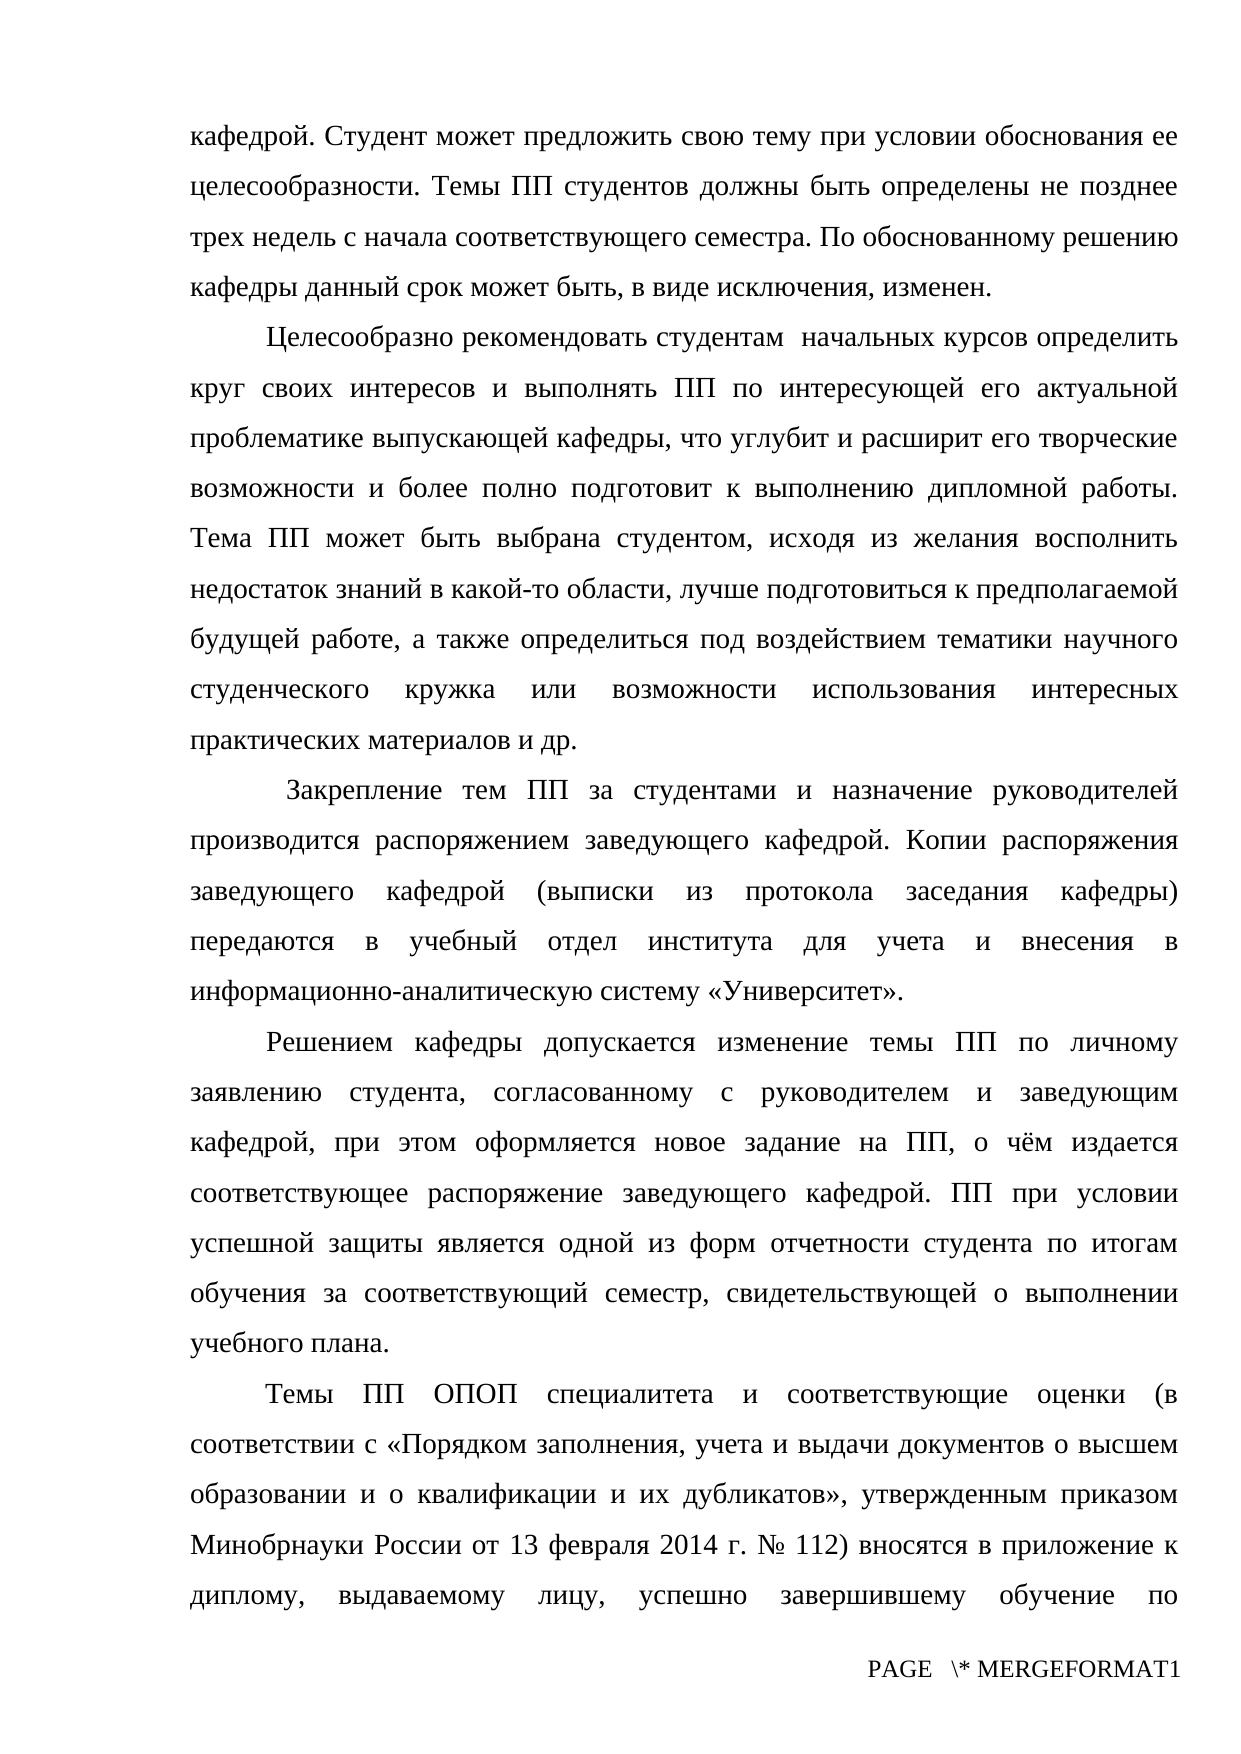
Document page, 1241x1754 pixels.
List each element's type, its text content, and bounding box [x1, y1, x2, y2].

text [190, 118, 1179, 303]
text Закрепление тем ПП за студентами и назначение руководителей производится распоряжением заведующего кафедрой. Копии распоряжения заведующего кафедрой (выписки из протокола заседания кафедры) передаются в учебный отдел института для учета и внесения в информационно-аналитическую систему «Университет». [190, 772, 1179, 1007]
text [190, 1376, 1179, 1611]
text Решением кафедры допускается изменение темы ПП по личному заявлению студента, согласованному с руководителем и заведующим кафедрой, при этом оформляется новое задание на ПП, о чём издается соответствующее распоряжение заведующего кафедрой. ПП при условии успешной защиты является одной из форм отчетности студента по итогам обучения за соответствующий семестр, свидетельствующей о выполнении учебного плана. [190, 1024, 1179, 1359]
text Целесообразно рекомендовать студентам начальных курсов определить круг своих интересов и выполнять ПП по интересующей его актуальной проблематике выпускающей кафедры, что углубит и расширит его творческие возможности и более полно подготовит к выполнению дипломной работы. Тема ПП может быть выбрана студентом, исходя из желания восполнить недостаток знаний в какой-то области, лучше подготовиться к предполагаемой будущей работе, а также определиться под воздействием тематики научного студенческого кружка или возможности использования интересных практических материалов и др. [190, 319, 1179, 755]
